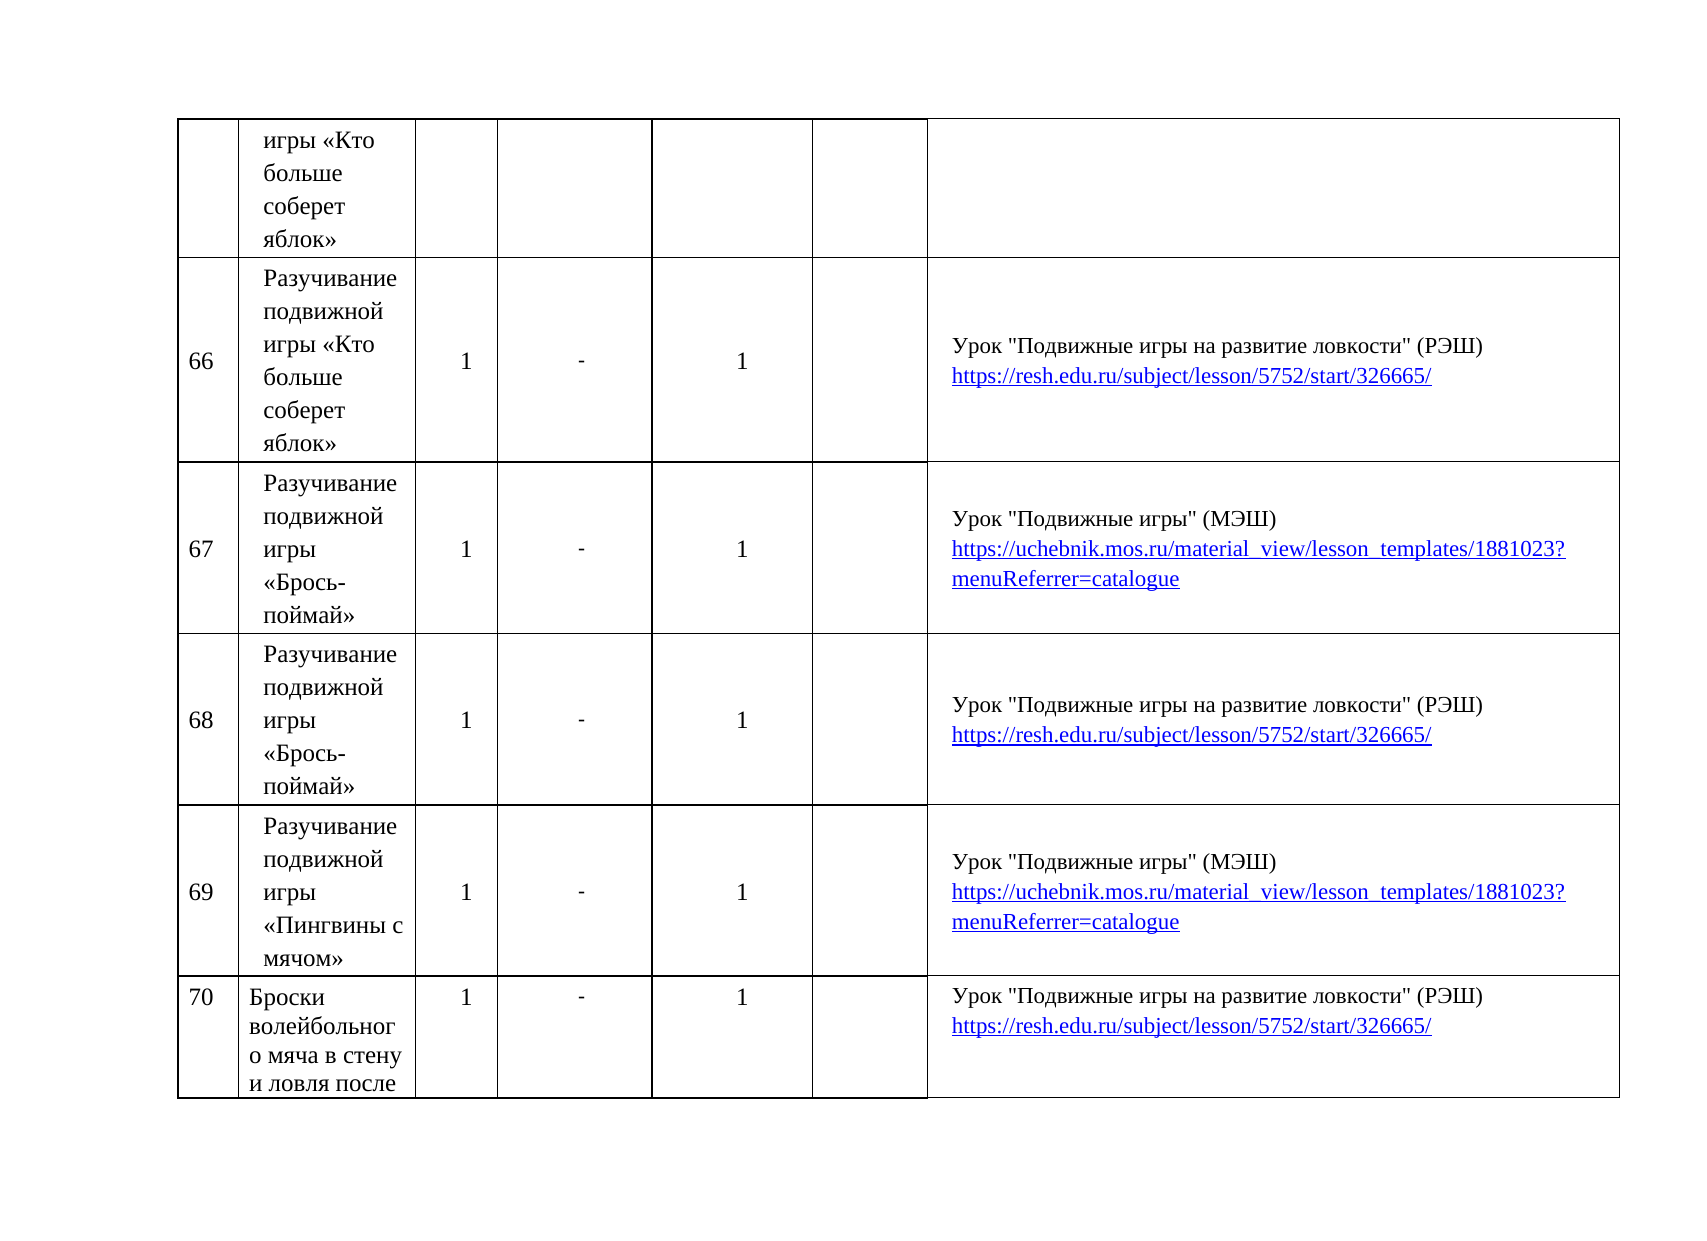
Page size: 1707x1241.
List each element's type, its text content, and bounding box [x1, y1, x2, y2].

table_cell 65 [179, 120, 238, 257]
table_cell 1 [416, 977, 497, 1097]
table_cell 67 [179, 463, 238, 632]
table_cell [813, 258, 927, 461]
table_cell 70 [179, 977, 238, 1097]
table_cell Урок "Подвижные игры" (МЭШ) https://uchebnik.mos.ru/material_view/lesson_templates/1881023?menuReferrer=catalogue [928, 805, 1619, 975]
table_cell - [498, 806, 651, 975]
table_cell [813, 806, 927, 975]
table_cell Разучивание подвижной игры «Брось-поймай» [239, 463, 415, 632]
table_cell Разучивание подвижной игры «Кто больше соберет яблок» [239, 258, 415, 461]
table_cell 1 [653, 463, 812, 632]
table_cell Разучивание подвижной игры «Брось-поймай» [239, 634, 415, 804]
table_cell - [498, 463, 651, 632]
table_cell - [498, 120, 651, 257]
table_cell 1 [416, 463, 497, 632]
table_cell Урок "Подвижные игры на развитие ловкости" (РЭШ) https://resh.edu.ru/subject/lesson/5752/start/326665/ [928, 634, 1619, 804]
table_cell 1 [416, 120, 497, 257]
table_cell - [498, 634, 651, 804]
table_cell 1 [653, 634, 812, 804]
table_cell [928, 119, 1619, 257]
table_cell 1 [416, 258, 497, 461]
table_cell 1 [653, 806, 812, 975]
table_cell Разучивание подвижной игры «Пингвины с мячом» [239, 806, 415, 975]
table_cell [813, 634, 927, 804]
table_cell 68 [179, 634, 238, 804]
table_cell 66 [179, 258, 238, 461]
table_cell [813, 977, 927, 1097]
table_cell 1 [416, 634, 497, 804]
table_cell 1 [416, 806, 497, 975]
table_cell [239, 977, 415, 1097]
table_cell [239, 120, 415, 257]
table_cell - [498, 258, 651, 461]
table_cell 1 [653, 977, 812, 1097]
table_cell Урок "Подвижные игры на развитие ловкости" (РЭШ) https://resh.edu.ru/subject/lesson/5752/start/326665/ [928, 258, 1619, 461]
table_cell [928, 976, 1619, 1097]
table_cell Урок "Подвижные игры" (МЭШ) https://uchebnik.mos.ru/material_view/lesson_templates/1881023?menuReferrer=catalogue [928, 462, 1619, 632]
table_cell 1 [653, 258, 812, 461]
table_cell [813, 120, 927, 257]
table_cell 69 [179, 806, 238, 975]
table_cell 1 [653, 120, 812, 257]
table_cell - [498, 977, 651, 1097]
table_cell [813, 463, 927, 632]
